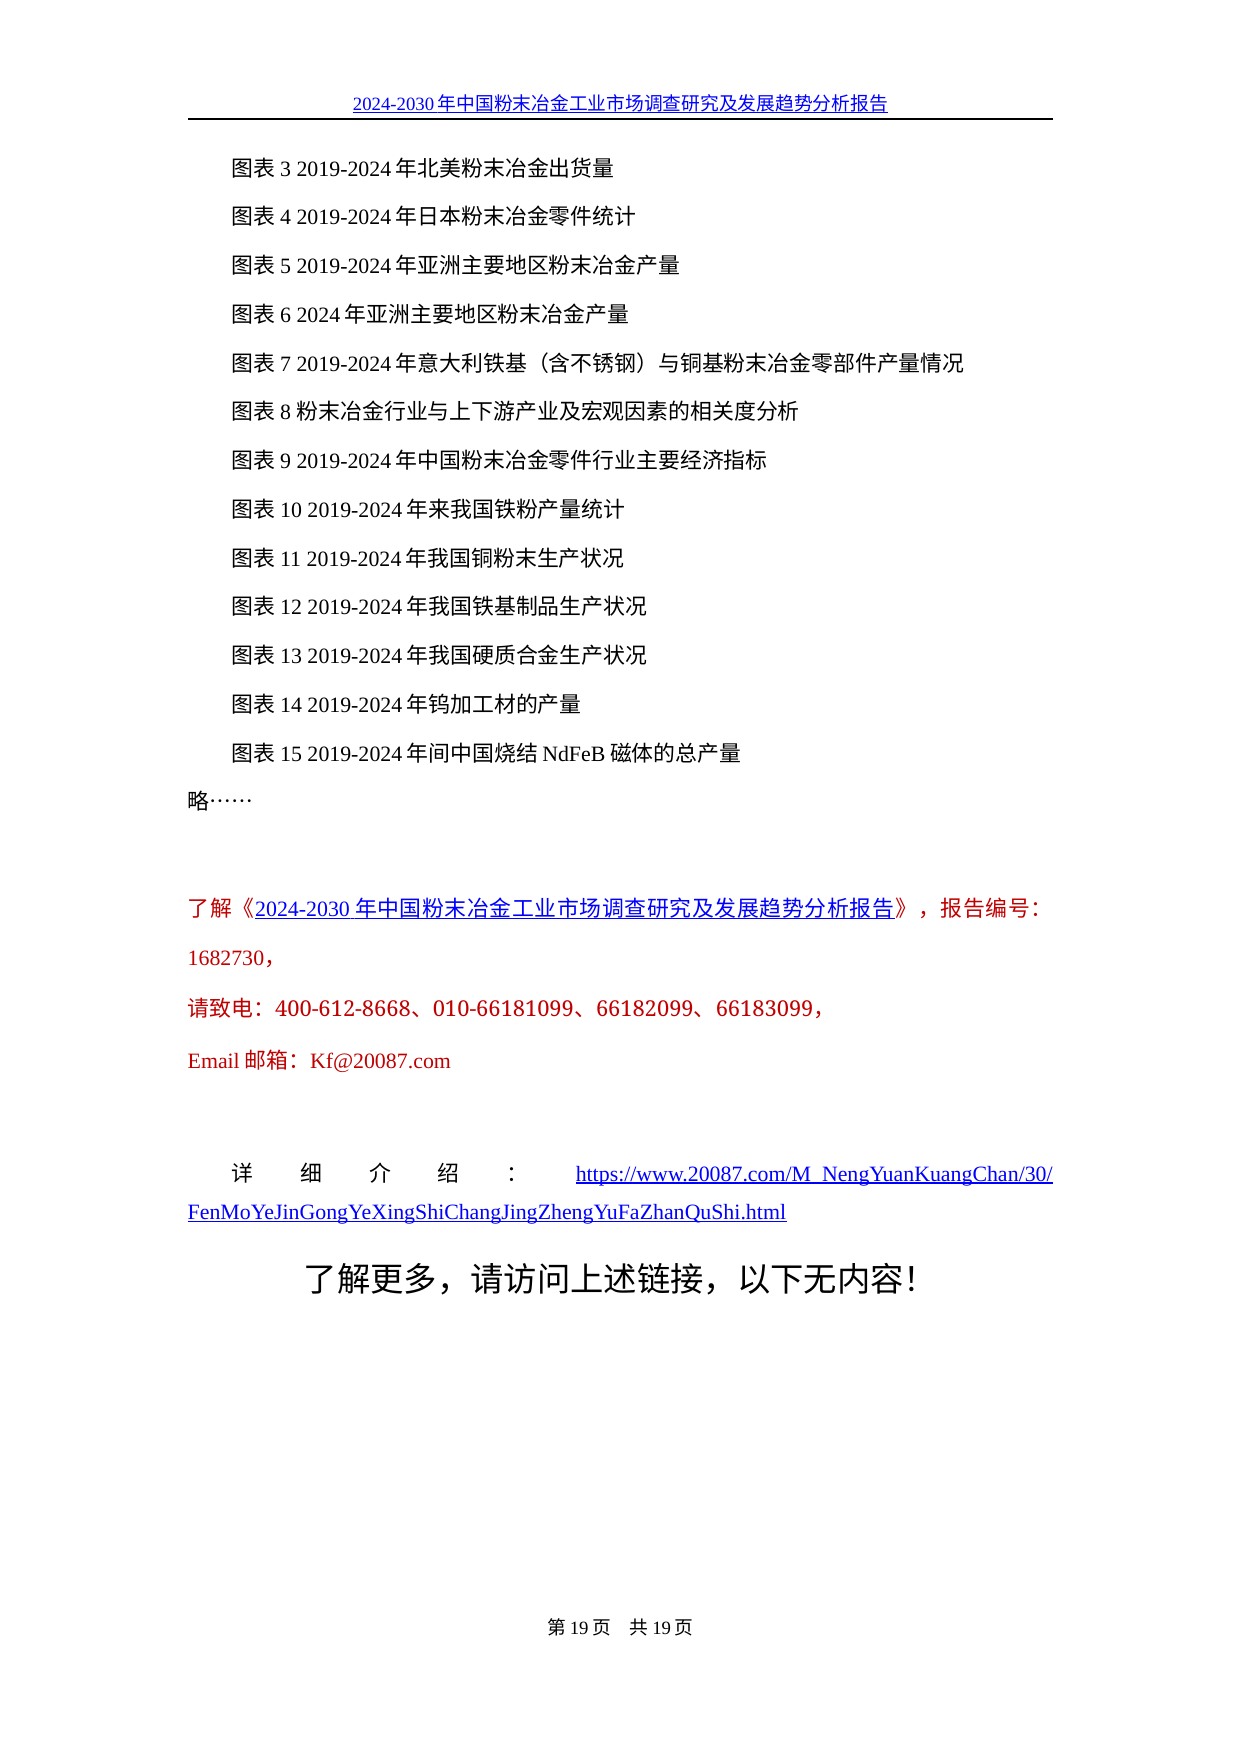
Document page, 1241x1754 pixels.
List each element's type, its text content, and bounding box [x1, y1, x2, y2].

text 了解《2024-2030年中国粉末冶金工业市场调查研究及发展趋势分析报告》，报告编号：1682730， [187, 890, 1053, 972]
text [187, 150, 1053, 816]
text Email邮箱：Kf@20087.com [187, 1042, 1053, 1075]
title 了解更多，请访问上述链接，以下无内容！ [187, 1244, 1053, 1309]
text 详细介绍：https://www.20087.com/M_NengYuanKuangChan/30/FenMoYeJinGongYeXingShiChangJingZhengYuFaZhanQuShi.html [187, 1155, 1053, 1228]
text 请致电：400-612-8668、010-66181099、66182099、66183099， [187, 991, 1053, 1023]
